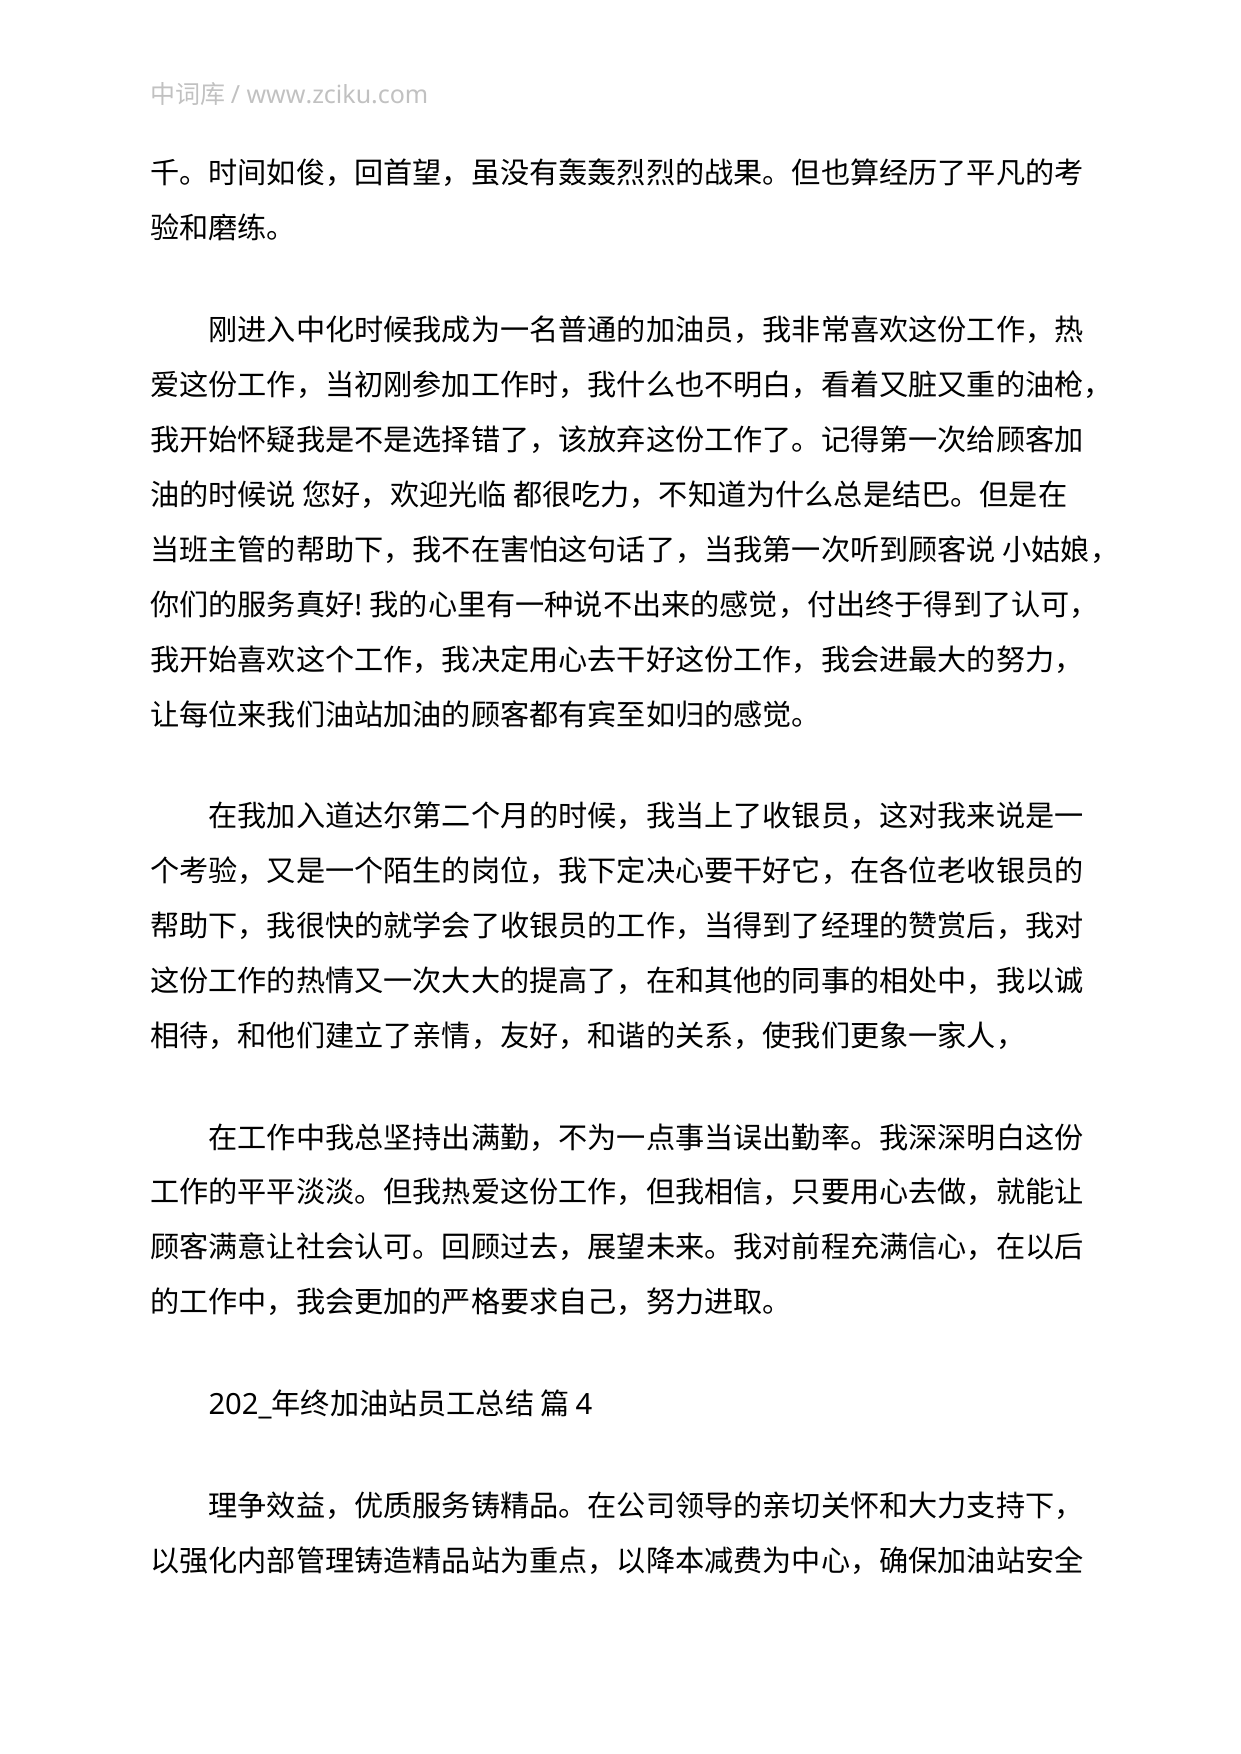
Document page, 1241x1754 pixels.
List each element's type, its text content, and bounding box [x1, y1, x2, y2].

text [150, 1483, 1090, 1580]
text 202_年终加油站员工总结 篇4 [150, 1381, 1090, 1423]
text 在我加入道达尔第二个月的时候，我当上了收银员，这对我来说是一个考验，又是一个陌生的岗位，我下定决心要干好它，在各位老收银员的帮助下，我很快的就学会了收银员的工作，当得到了经理的赞赏后，我对这份工作的热情又一次大大的提高了，在和其他的同事的相处中，我以诚相待，和他们建立了亲情，友好，和谐的关系，使我们更象一家人， [150, 793, 1090, 1055]
text 在工作中我总坚持出满勤，不为一点事当误出勤率。我深深明白这份工作的平平淡淡。但我热爱这份工作，但我相信，只要用心去做，就能让顾客满意让社会认可。回顾过去，展望未来。我对前程充满信心，在以后的工作中，我会更加的严格要求自己，努力进取。 [150, 1114, 1090, 1321]
text 刚进入中化时候我成为一名普通的加油员，我非常喜欢这份工作，热爱这份工作，当初刚参加工作时，我什么也不明白，看着又脏又重的油枪，我开始怀疑我是不是选择错了，该放弃这份工作了。记得第一次给顾客加油的时候说 您好，欢迎光临 都很吃力，不知道为什么总是结巴。但是在当班主管的帮助下，我不在害怕这句话了，当我第一次听到顾客说 小姑娘，你们的服务真好! 我的心里有一种说不出来的感觉，付出终于得到了认可，我开始喜欢这个工作，我决定用心去干好这份工作，我会进最大的努力，让每位来我们油站加油的顾客都有宾至如归的感觉。 [150, 307, 1090, 733]
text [150, 150, 1090, 247]
